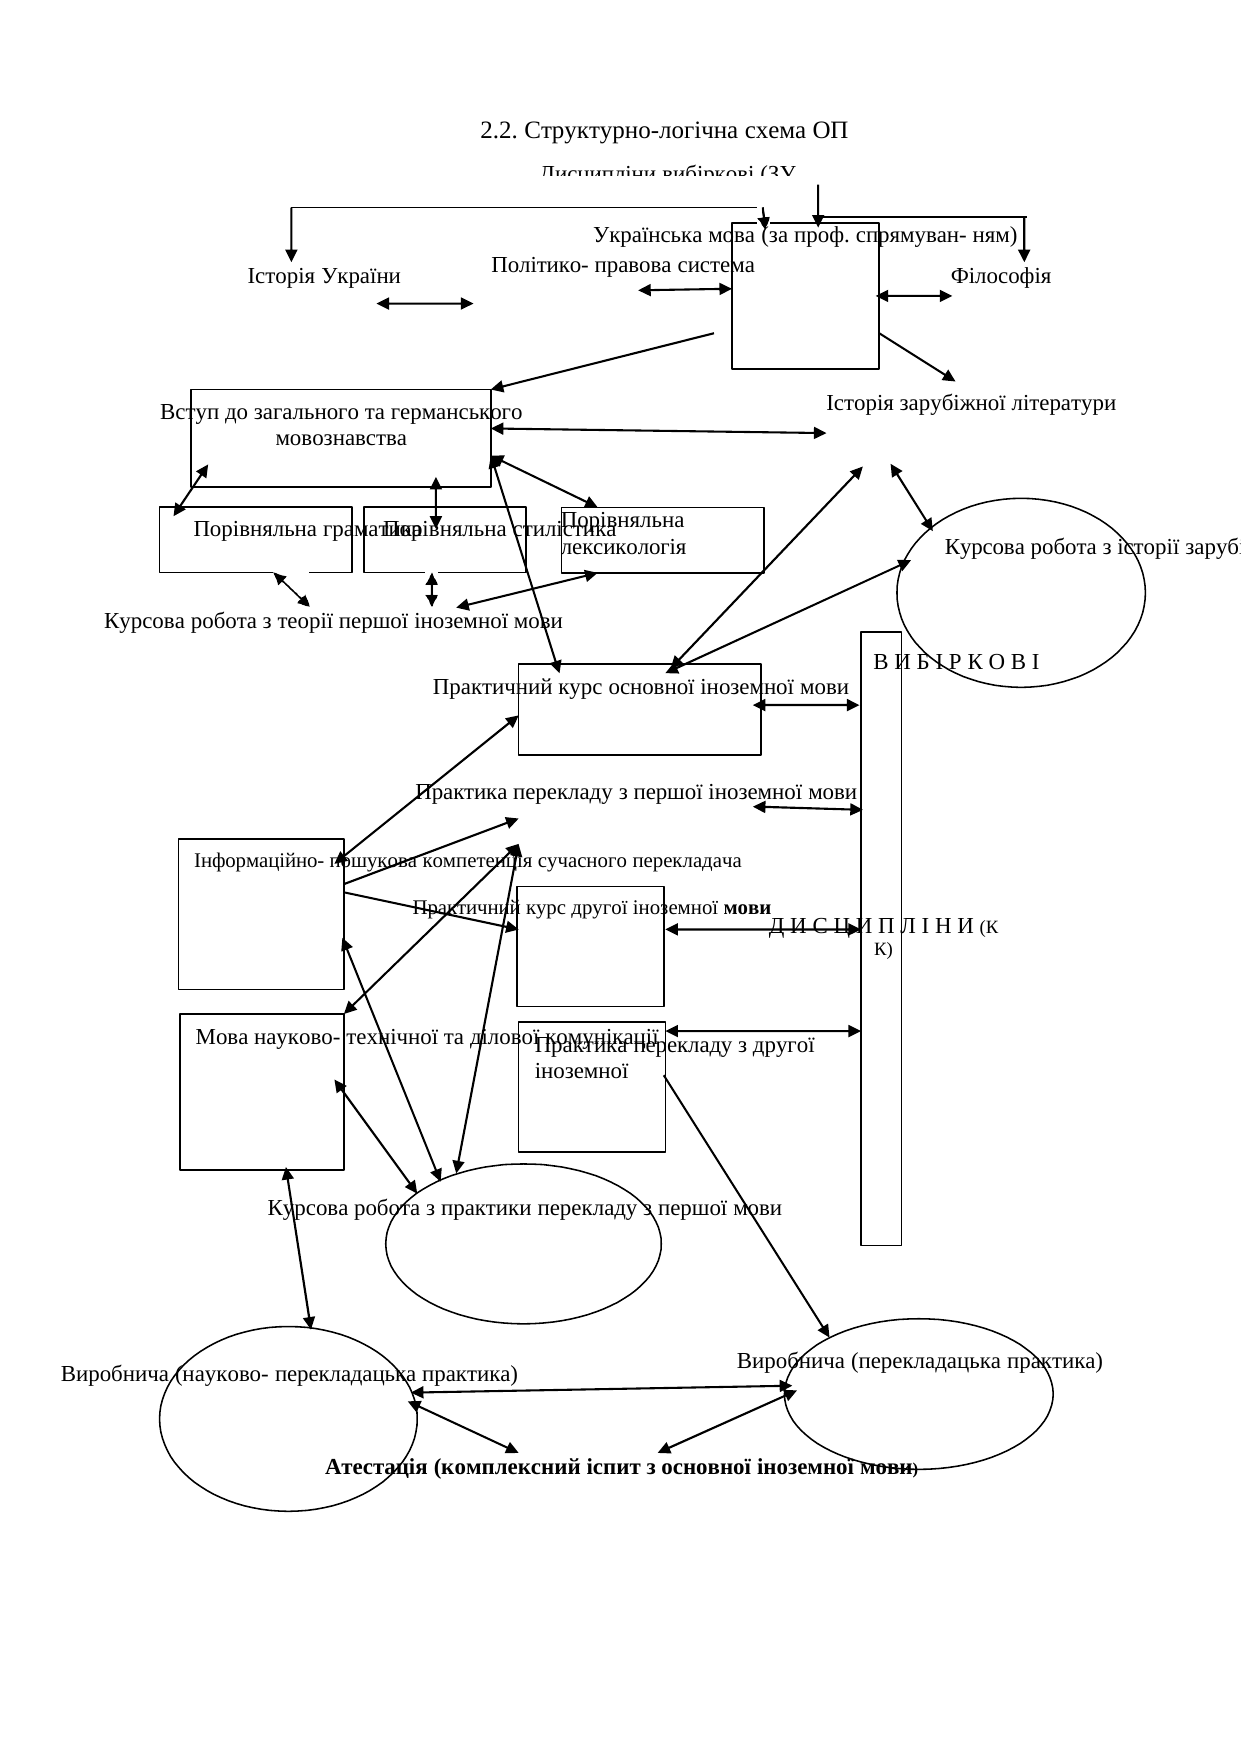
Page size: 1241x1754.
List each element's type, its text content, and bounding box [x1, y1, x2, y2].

list Структурно-логічна схема ОП [480, 115, 1205, 144]
picture [425, 572, 438, 607]
picture [273, 572, 310, 607]
picture [757, 207, 770, 230]
